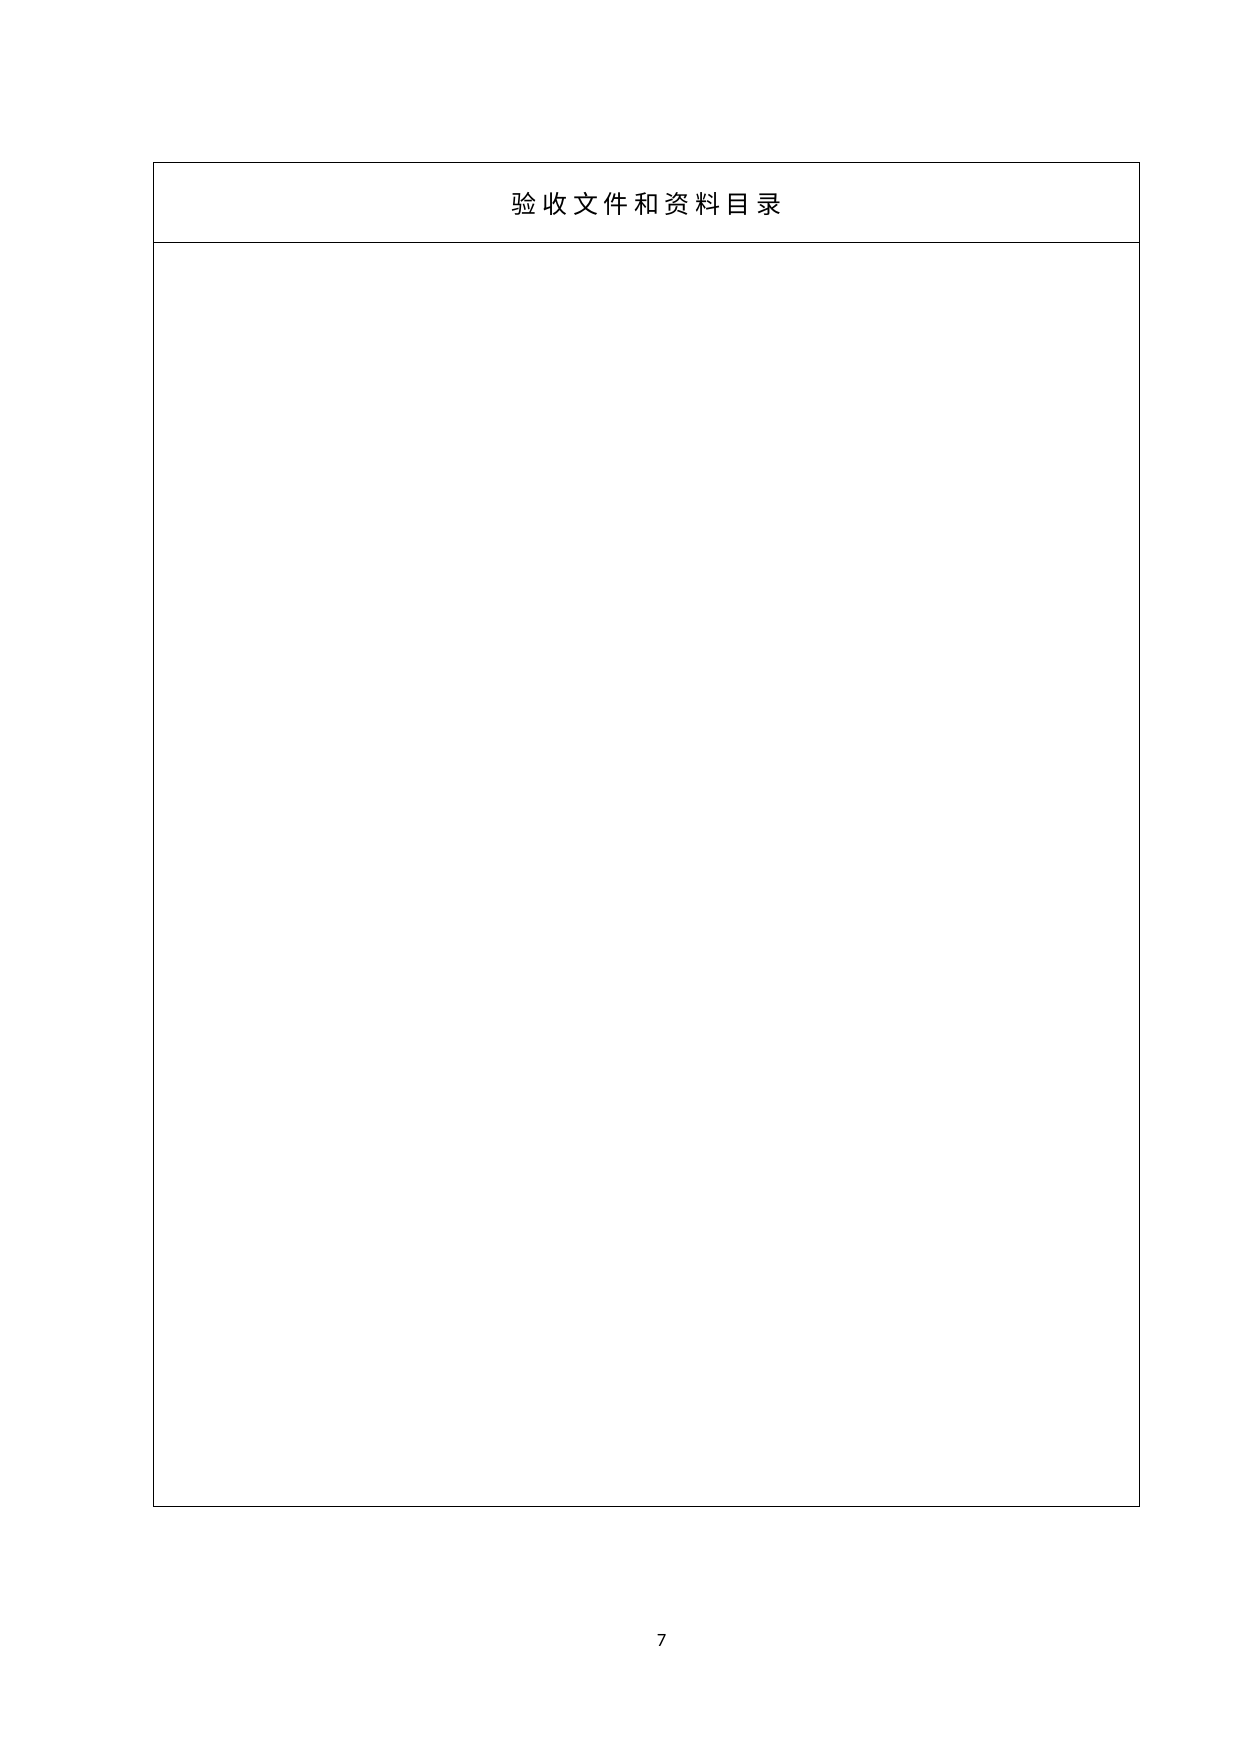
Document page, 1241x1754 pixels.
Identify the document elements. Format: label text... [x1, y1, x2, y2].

table_cell [154, 243, 1139, 1506]
table_header 验 收 文 件 和 资 料 目 录 [154, 163, 1139, 242]
